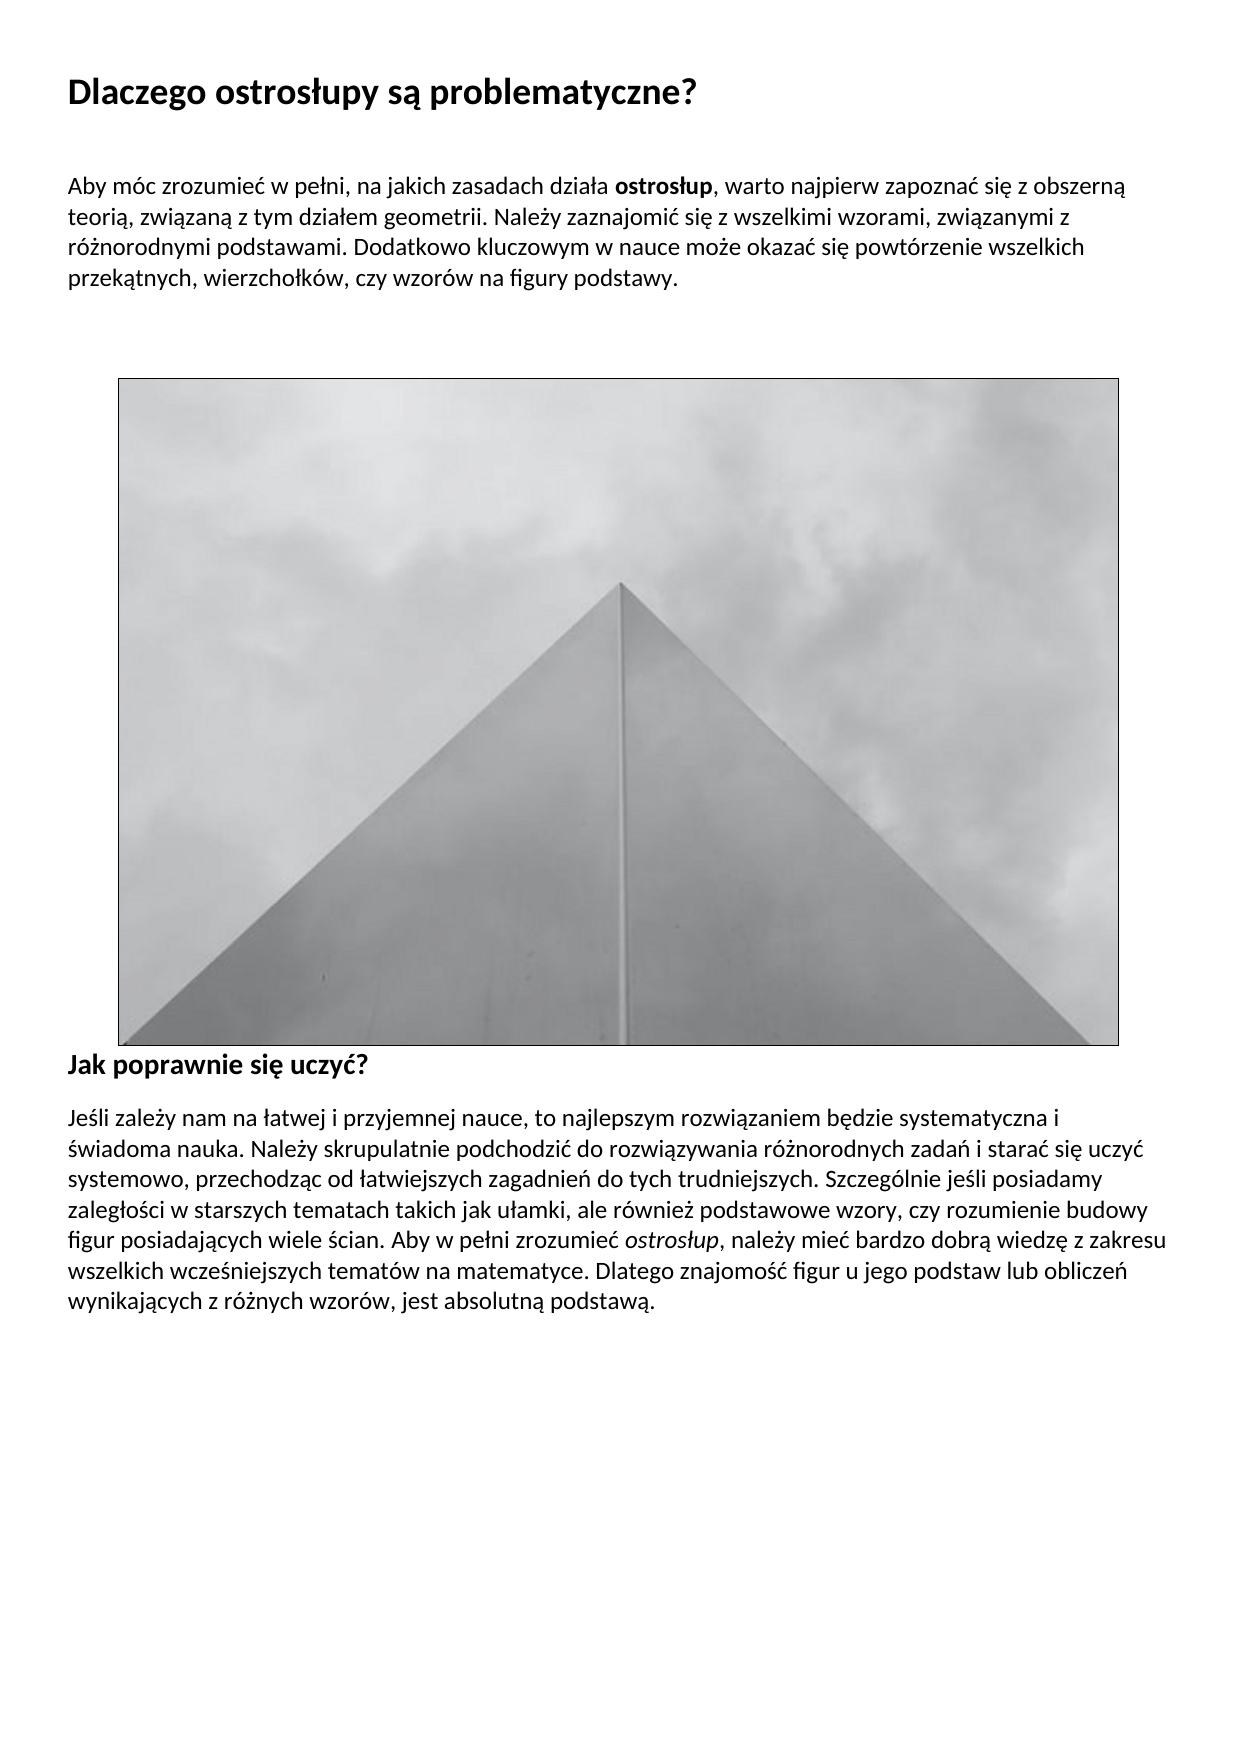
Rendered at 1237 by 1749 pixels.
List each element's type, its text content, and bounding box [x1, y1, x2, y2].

text Aby móc zrozumieć w pełni, na jakich zasadach działa ostrosłup, warto najpierw zapoznać się z obszerną teorią, związaną z tym działem geometrii. Należy zaznajomić się z wszelkimi wzorami, związanymi z różnorodnymi podstawami. Dodatkowo kluczowym w nauce może okazać się powtórzenie wszelkich przekątnych, wierzchołków, czy wzorów na figury podstawy. [68, 170, 1169, 292]
text Jak poprawnie się uczyć? [68, 1046, 1169, 1082]
text Dlaczego ostrosłupy są problematyczne? [68, 68, 1169, 113]
text Jeśli zależy nam na łatwej i przyjemnej nauce, to najlepszym rozwiązaniem będzie systematyczna i świadoma nauka. Należy skrupulatnie podchodzić do rozwiązywania różnorodnych zadań i starać się uczyć systemowo, przechodząc od łatwiejszych zagadnień do tych trudniejszych. Szczególnie jeśli posiadamy zaległości w starszych tematach takich jak ułamki, ale również podstawowe wzory, czy rozumienie budowy figur posiadających wiele ścian. Aby w pełni zrozumieć ostrosłup, należy mieć bardzo dobrą wiedzę z zakresu wszelkich wcześniejszych tematów na matematyce. Dlatego znajomość figur u jego podstaw lub obliczeń wynikających z różnych wzorów, jest absolutną podstawą. [68, 1102, 1169, 1316]
picture [119, 379, 1118, 1045]
